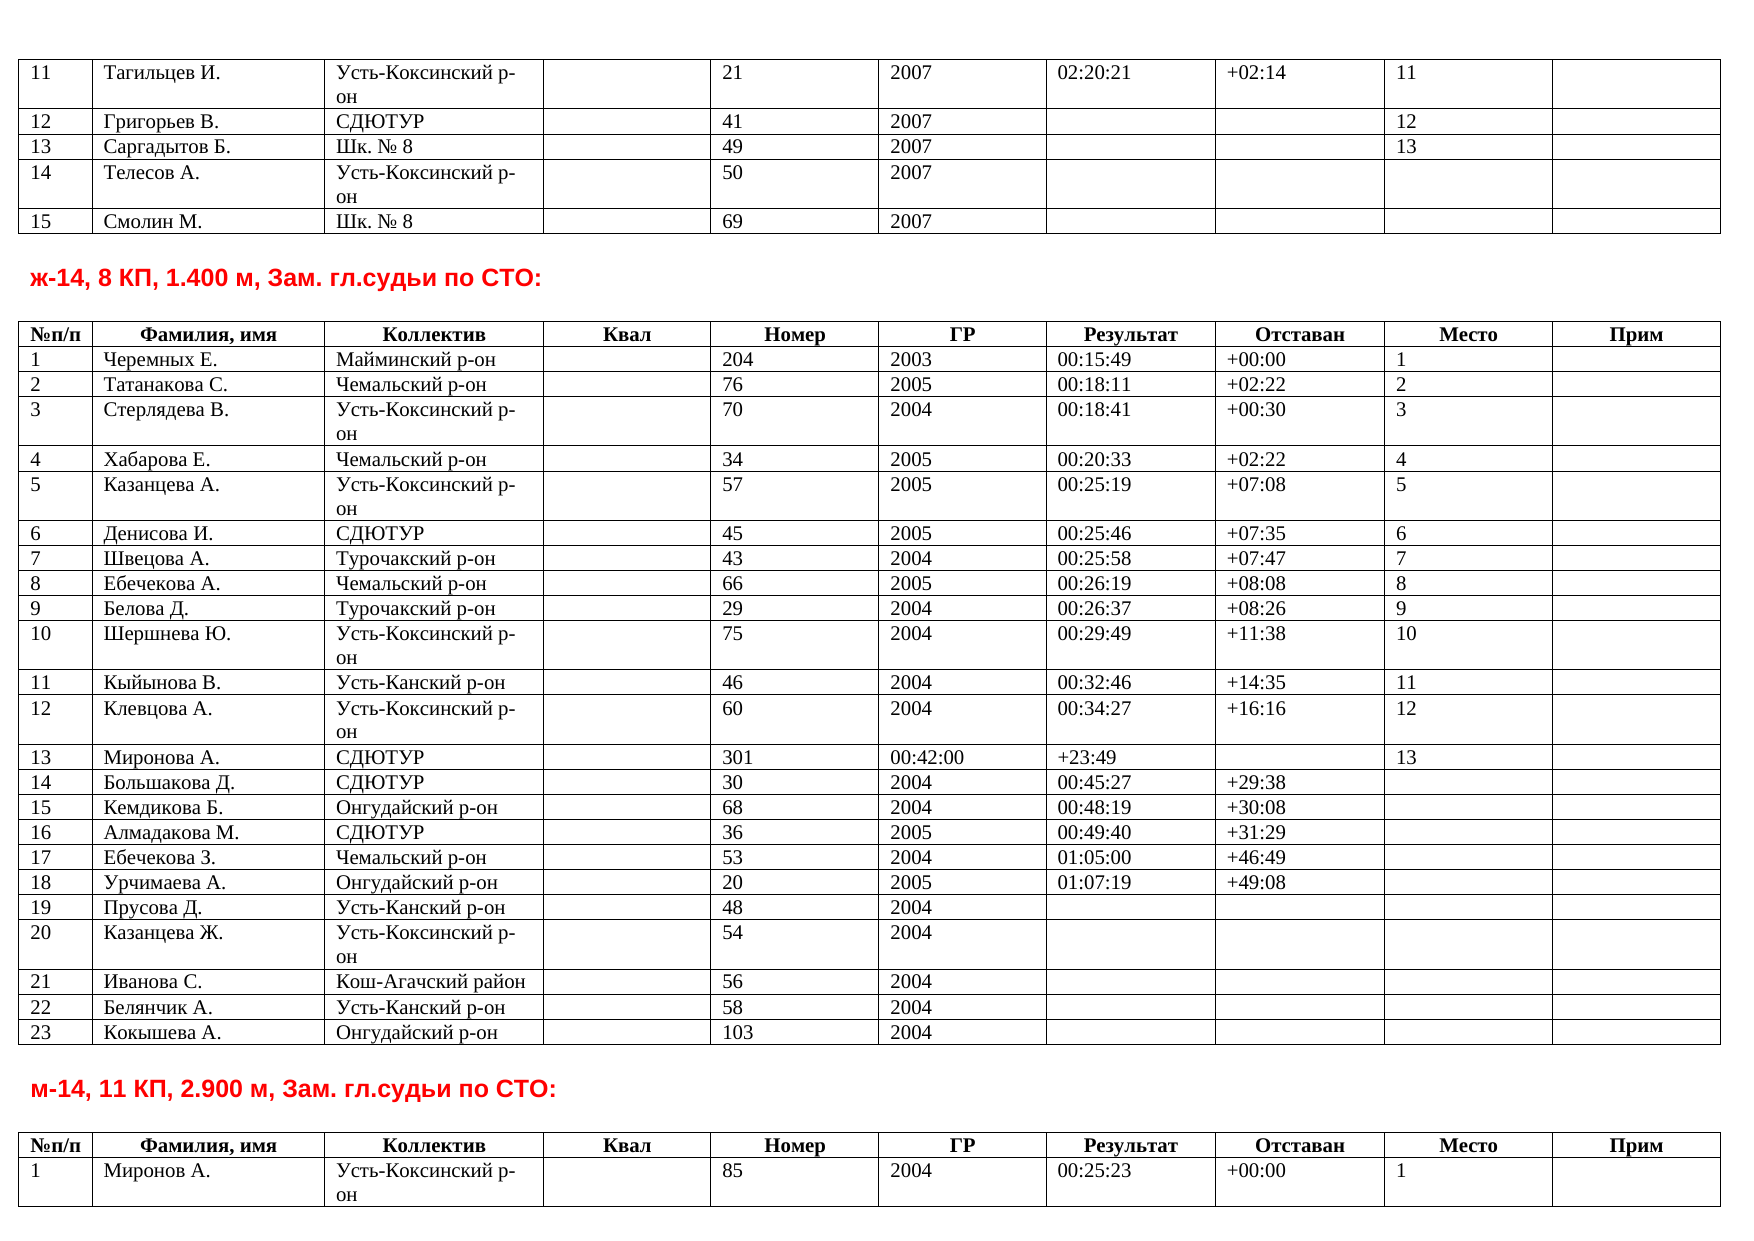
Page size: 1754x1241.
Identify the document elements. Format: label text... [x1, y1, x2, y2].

table_cell 2007 [879, 209, 1046, 233]
table_cell [1047, 135, 1215, 158]
table_cell Татанакова С. [93, 372, 324, 396]
table_cell [1047, 920, 1215, 968]
table_cell [544, 1020, 710, 1044]
table_cell 11 [1385, 670, 1552, 694]
table_cell 66 [711, 571, 878, 595]
table_header Номер [711, 322, 878, 346]
table_cell 8 [19, 571, 92, 595]
table_cell 00:32:46 [1047, 670, 1215, 694]
table_cell [1553, 621, 1720, 669]
subtitle м-14, 11 КП, 2.900 м, Зам. гл.судьи по СТО: [30, 1074, 1724, 1103]
table_cell [1216, 745, 1384, 769]
table_cell [544, 571, 710, 595]
table_cell 4 [1385, 446, 1552, 471]
table_cell Белянчик А. [93, 995, 324, 1019]
table_cell [1385, 920, 1552, 968]
table_cell 70 [711, 397, 878, 445]
table_cell [1553, 895, 1720, 919]
table_cell 2 [19, 372, 92, 396]
table_cell 2007 [879, 160, 1046, 208]
subtitle ж-14, 8 КП, 1.400 м, Зам. гл.судьи по СТО: [30, 263, 1724, 292]
table_cell [544, 770, 710, 794]
table_cell [544, 160, 710, 208]
table_cell [1553, 770, 1720, 794]
table_cell 01:05:00 [1047, 845, 1215, 869]
table_header Номер [711, 1133, 878, 1157]
table_cell +07:35 [1216, 521, 1384, 545]
table_cell 2005 [879, 870, 1046, 894]
table_cell +30:08 [1216, 795, 1384, 819]
table_cell 29 [711, 596, 878, 620]
table_cell 2004 [879, 770, 1046, 794]
table_cell [1553, 571, 1720, 595]
table_cell Черемных Е. [93, 347, 324, 371]
table_cell 48 [711, 895, 878, 919]
table_cell [1216, 920, 1384, 968]
table_cell [1047, 160, 1215, 208]
table_cell Стерлядева В. [93, 397, 324, 445]
table_cell Белова Д. [93, 596, 324, 620]
table_cell 2007 [879, 109, 1046, 133]
table_cell 15 [19, 795, 92, 819]
table_cell Онгудайский р-он [325, 1020, 543, 1044]
table_cell [544, 745, 710, 769]
table_cell 00:48:19 [1047, 795, 1215, 819]
table_cell Саргадытов Б. [93, 135, 324, 158]
table_cell 60 [711, 695, 878, 743]
table_cell 02:20:21 [1047, 60, 1215, 108]
table_cell 50 [711, 160, 878, 208]
table_cell 10 [19, 621, 92, 669]
table_cell 13 [19, 745, 92, 769]
table_cell 2004 [879, 970, 1046, 993]
table_cell [1216, 135, 1384, 158]
table_cell [544, 795, 710, 819]
table_cell [544, 670, 710, 694]
table_cell 21 [19, 970, 92, 993]
table_cell 00:45:27 [1047, 770, 1215, 794]
table_cell 2004 [879, 1020, 1046, 1044]
table_cell [544, 970, 710, 993]
table_cell Миронова А. [93, 745, 324, 769]
table_cell Урчимаева А. [93, 870, 324, 894]
table_cell 00:26:19 [1047, 571, 1215, 595]
table_cell Кокышева А. [93, 1020, 324, 1044]
table_cell 2 [1385, 372, 1552, 396]
table_cell 7 [1385, 546, 1552, 570]
table_header Квал [544, 322, 710, 346]
table_cell 75 [711, 621, 878, 669]
table_cell 15 [19, 209, 92, 233]
table_cell [1216, 1020, 1384, 1044]
table_cell Кыйынова В. [93, 670, 324, 694]
table_cell 00:49:40 [1047, 820, 1215, 844]
table_cell 5 [19, 472, 92, 520]
table_cell Денисова И. [93, 521, 324, 545]
table_cell +46:49 [1216, 845, 1384, 869]
table_cell [1553, 521, 1720, 545]
table_cell 22 [19, 995, 92, 1019]
table_cell 57 [711, 472, 878, 520]
table_header Отставан [1216, 1133, 1384, 1157]
table_cell [1553, 397, 1720, 445]
table_cell Швецова А. [93, 546, 324, 570]
table_cell 54 [711, 920, 878, 968]
table_cell 2004 [879, 995, 1046, 1019]
table_cell [544, 1158, 710, 1206]
table_cell [1553, 695, 1720, 743]
table_cell [1553, 60, 1720, 108]
table_cell [1385, 870, 1552, 894]
table_cell 85 [711, 1158, 878, 1206]
table_cell [544, 521, 710, 545]
table_cell [544, 347, 710, 371]
table_header №п/п [19, 1133, 92, 1157]
table_cell 2004 [879, 695, 1046, 743]
table_cell 10 [1385, 621, 1552, 669]
table_cell Кемдикова Б. [93, 795, 324, 819]
table_cell СДЮТУР [325, 820, 543, 844]
table_cell [1553, 1158, 1720, 1206]
table_cell Чемальский р-он [325, 571, 543, 595]
table_cell 2004 [879, 596, 1046, 620]
table_cell 2004 [879, 621, 1046, 669]
table_cell [1385, 995, 1552, 1019]
table_cell 2004 [879, 1158, 1046, 1206]
table_cell [1047, 209, 1215, 233]
table_cell 36 [711, 820, 878, 844]
table_header Коллектив [325, 322, 543, 346]
table_cell 1 [1385, 347, 1552, 371]
table_cell [1047, 895, 1215, 919]
table_cell Кош-Агачский район [325, 970, 543, 993]
table_cell Смолин М. [93, 209, 324, 233]
table_cell 34 [711, 446, 878, 471]
table_cell 00:20:33 [1047, 446, 1215, 471]
table_cell 6 [19, 521, 92, 545]
table_header Место [1385, 322, 1552, 346]
table_cell [1553, 109, 1720, 133]
table_cell [1553, 745, 1720, 769]
table_cell [1553, 995, 1720, 1019]
table_cell 19 [19, 895, 92, 919]
table_cell 41 [711, 109, 878, 133]
table_cell 6 [1385, 521, 1552, 545]
table_cell 3 [1385, 397, 1552, 445]
table_cell [1385, 770, 1552, 794]
table_cell +11:38 [1216, 621, 1384, 669]
table_header Фамилия, имя [93, 322, 324, 346]
table_cell [1553, 372, 1720, 396]
table_cell 13 [19, 135, 92, 158]
table_cell Шк. № 8 [325, 135, 543, 158]
table_cell [1553, 1020, 1720, 1044]
table_cell +29:38 [1216, 770, 1384, 794]
table_cell +00:30 [1216, 397, 1384, 445]
table_cell 2004 [879, 397, 1046, 445]
table_cell 14 [19, 160, 92, 208]
table_cell 00:42:00 [879, 745, 1046, 769]
table_cell Чемальский р-он [325, 845, 543, 869]
table_cell [1553, 795, 1720, 819]
table_cell Усть-Канский р-он [325, 670, 543, 694]
table_cell +08:26 [1216, 596, 1384, 620]
table_cell 9 [19, 596, 92, 620]
table_cell 45 [711, 521, 878, 545]
table_cell Чемальский р-он [325, 446, 543, 471]
table_cell [1385, 209, 1552, 233]
table_cell 2005 [879, 372, 1046, 396]
table_cell [544, 820, 710, 844]
table_cell 13 [1385, 745, 1552, 769]
table_cell Онгудайский р-он [325, 870, 543, 894]
table_cell СДЮТУР [325, 109, 543, 133]
table_cell 17 [19, 845, 92, 869]
table_cell 68 [711, 795, 878, 819]
table_cell [1553, 920, 1720, 968]
table_cell 11 [1385, 60, 1552, 108]
table_cell [544, 472, 710, 520]
table_cell [1553, 135, 1720, 158]
table_cell +02:22 [1216, 446, 1384, 471]
table_cell Чемальский р-он [325, 372, 543, 396]
table_cell 12 [19, 109, 92, 133]
table_cell [1385, 845, 1552, 869]
table_cell 46 [711, 670, 878, 694]
table_cell Казанцева Ж. [93, 920, 324, 968]
table_cell 30 [711, 770, 878, 794]
table_cell [1385, 970, 1552, 993]
table_cell [1216, 995, 1384, 1019]
table_cell [1553, 870, 1720, 894]
table_cell 2004 [879, 920, 1046, 968]
table_cell [544, 845, 710, 869]
table_cell [1553, 160, 1720, 208]
table_cell 2004 [879, 845, 1046, 869]
table_cell Усть-Коксинский р-он [325, 920, 543, 968]
table_cell 2007 [879, 60, 1046, 108]
table_cell Иванова С. [93, 970, 324, 993]
table_cell Телесов А. [93, 160, 324, 208]
table_cell [1216, 109, 1384, 133]
table_cell Турочакский р-он [325, 596, 543, 620]
table_cell 12 [19, 695, 92, 743]
table_cell +02:22 [1216, 372, 1384, 396]
table_cell +00:00 [1216, 1158, 1384, 1206]
table_cell 21 [711, 60, 878, 108]
table_header ГР [879, 1133, 1046, 1157]
table_cell 53 [711, 845, 878, 869]
table_cell 9 [1385, 596, 1552, 620]
table_cell 2005 [879, 571, 1046, 595]
table_cell [1553, 845, 1720, 869]
table_cell [544, 995, 710, 1019]
table_cell [544, 109, 710, 133]
table_cell 00:26:37 [1047, 596, 1215, 620]
table_cell 301 [711, 745, 878, 769]
table_cell Усть-Коксинский р-он [325, 160, 543, 208]
table_cell Клевцова А. [93, 695, 324, 743]
table_cell [1553, 546, 1720, 570]
table_cell [1047, 1020, 1215, 1044]
table_cell 76 [711, 372, 878, 396]
table_cell [544, 920, 710, 968]
table_cell [1385, 1020, 1552, 1044]
table_cell 56 [711, 970, 878, 993]
table_cell [1385, 820, 1552, 844]
table_cell [544, 446, 710, 471]
table_cell [1385, 895, 1552, 919]
table_cell Хабарова Е. [93, 446, 324, 471]
table_cell 2004 [879, 670, 1046, 694]
table_cell 1 [1385, 1158, 1552, 1206]
table_cell +14:35 [1216, 670, 1384, 694]
table_cell 2005 [879, 820, 1046, 844]
table_cell [1553, 820, 1720, 844]
table_cell [544, 695, 710, 743]
table_cell Григорьев В. [93, 109, 324, 133]
table_cell 7 [19, 546, 92, 570]
table_cell Ебечекова З. [93, 845, 324, 869]
table_cell 103 [711, 1020, 878, 1044]
table_header ГР [879, 322, 1046, 346]
table_cell [544, 895, 710, 919]
table_cell 00:15:49 [1047, 347, 1215, 371]
table_cell Усть-Коксинский р-он [325, 397, 543, 445]
table_cell Прусова Д. [93, 895, 324, 919]
table_cell +23:49 [1047, 745, 1215, 769]
table_cell Алмадакова М. [93, 820, 324, 844]
table_cell 204 [711, 347, 878, 371]
table_cell 3 [19, 397, 92, 445]
table_cell 16 [19, 820, 92, 844]
table_cell [544, 621, 710, 669]
table_cell [544, 135, 710, 158]
table_cell [544, 372, 710, 396]
table_cell [1553, 472, 1720, 520]
table_cell СДЮТУР [325, 521, 543, 545]
table_cell 2005 [879, 446, 1046, 471]
table_cell 2003 [879, 347, 1046, 371]
table_cell 12 [1385, 109, 1552, 133]
table_cell 4 [19, 446, 92, 471]
table_cell [1553, 446, 1720, 471]
table_cell Усть-Коксинский р-он [325, 1158, 543, 1206]
table_cell [544, 397, 710, 445]
table_cell Шершнева Ю. [93, 621, 324, 669]
table_header Прим [1553, 1133, 1720, 1157]
table_cell 2007 [879, 135, 1046, 158]
table_cell 00:18:41 [1047, 397, 1215, 445]
table_cell [1553, 670, 1720, 694]
table_cell 13 [1385, 135, 1552, 158]
table_cell Усть-Канский р-он [325, 895, 543, 919]
table_header Коллектив [325, 1133, 543, 1157]
table_cell +07:08 [1216, 472, 1384, 520]
table_cell 20 [711, 870, 878, 894]
table_cell 2004 [879, 795, 1046, 819]
table_header Фамилия, имя [93, 1133, 324, 1157]
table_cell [325, 60, 543, 108]
table_cell Онгудайский р-он [325, 795, 543, 819]
table_cell 5 [1385, 472, 1552, 520]
table_cell 2005 [879, 472, 1046, 520]
table_cell +07:47 [1216, 546, 1384, 570]
table_cell [1216, 970, 1384, 993]
table_cell Усть-Коксинский р-он [325, 472, 543, 520]
table_header Результат [1047, 1133, 1215, 1157]
table_cell 1 [19, 1158, 92, 1206]
table_cell Турочакский р-он [325, 546, 543, 570]
table_cell 00:25:46 [1047, 521, 1215, 545]
table_cell [544, 596, 710, 620]
table_cell [544, 209, 710, 233]
table_cell [1385, 795, 1552, 819]
table_cell [544, 870, 710, 894]
table_cell 1 [19, 347, 92, 371]
table_cell Миронов А. [93, 1158, 324, 1206]
table_cell Усть-Коксинский р-он [325, 621, 543, 669]
table_cell [544, 546, 710, 570]
table_cell [1385, 160, 1552, 208]
table_cell Майминский р-он [325, 347, 543, 371]
table_cell 20 [19, 920, 92, 968]
table_cell 18 [19, 870, 92, 894]
table_cell 23 [19, 1020, 92, 1044]
table_header Квал [544, 1133, 710, 1157]
table_cell 00:29:49 [1047, 621, 1215, 669]
table_cell [1047, 970, 1215, 993]
table_cell Усть-Коксинский р-он [325, 695, 543, 743]
table_cell +49:08 [1216, 870, 1384, 894]
table_header №п/п [19, 322, 92, 346]
table_cell [1553, 209, 1720, 233]
table_cell +00:00 [1216, 347, 1384, 371]
table_cell [1553, 970, 1720, 993]
table_cell 11 [19, 60, 92, 108]
table_cell +16:16 [1216, 695, 1384, 743]
table_cell +02:14 [1216, 60, 1384, 108]
table_cell [1553, 596, 1720, 620]
table_cell [1216, 160, 1384, 208]
table_cell +08:08 [1216, 571, 1384, 595]
table_cell Шк. № 8 [325, 209, 543, 233]
table_cell 58 [711, 995, 878, 1019]
table_cell 2005 [879, 521, 1046, 545]
table_cell СДЮТУР [325, 745, 543, 769]
table_cell 8 [1385, 571, 1552, 595]
table_cell [1047, 109, 1215, 133]
table_cell 00:34:27 [1047, 695, 1215, 743]
table_header Место [1385, 1133, 1552, 1157]
table_cell 00:25:23 [1047, 1158, 1215, 1206]
table_cell СДЮТУР [325, 770, 543, 794]
table_cell Тагильцев И. [93, 60, 324, 108]
table_header Прим [1553, 322, 1720, 346]
table_cell 49 [711, 135, 878, 158]
table_cell Ебечекова А. [93, 571, 324, 595]
table_cell 43 [711, 546, 878, 570]
table_cell [1553, 347, 1720, 371]
table_cell 00:18:11 [1047, 372, 1215, 396]
table_cell 12 [1385, 695, 1552, 743]
table_cell Большакова Д. [93, 770, 324, 794]
table_cell 00:25:19 [1047, 472, 1215, 520]
table_cell [1216, 209, 1384, 233]
table_cell +31:29 [1216, 820, 1384, 844]
table_cell 2004 [879, 546, 1046, 570]
table_cell 69 [711, 209, 878, 233]
table_cell 11 [19, 670, 92, 694]
table_cell 2004 [879, 895, 1046, 919]
table_cell 00:25:58 [1047, 546, 1215, 570]
table_cell Усть-Канский р-он [325, 995, 543, 1019]
table_cell [1216, 895, 1384, 919]
table_header Результат [1047, 322, 1215, 346]
table_cell [1047, 995, 1215, 1019]
table_header Отставан [1216, 322, 1384, 346]
table_cell 01:07:19 [1047, 870, 1215, 894]
table_cell [544, 60, 710, 108]
table_cell Казанцева А. [93, 472, 324, 520]
table_cell 14 [19, 770, 92, 794]
